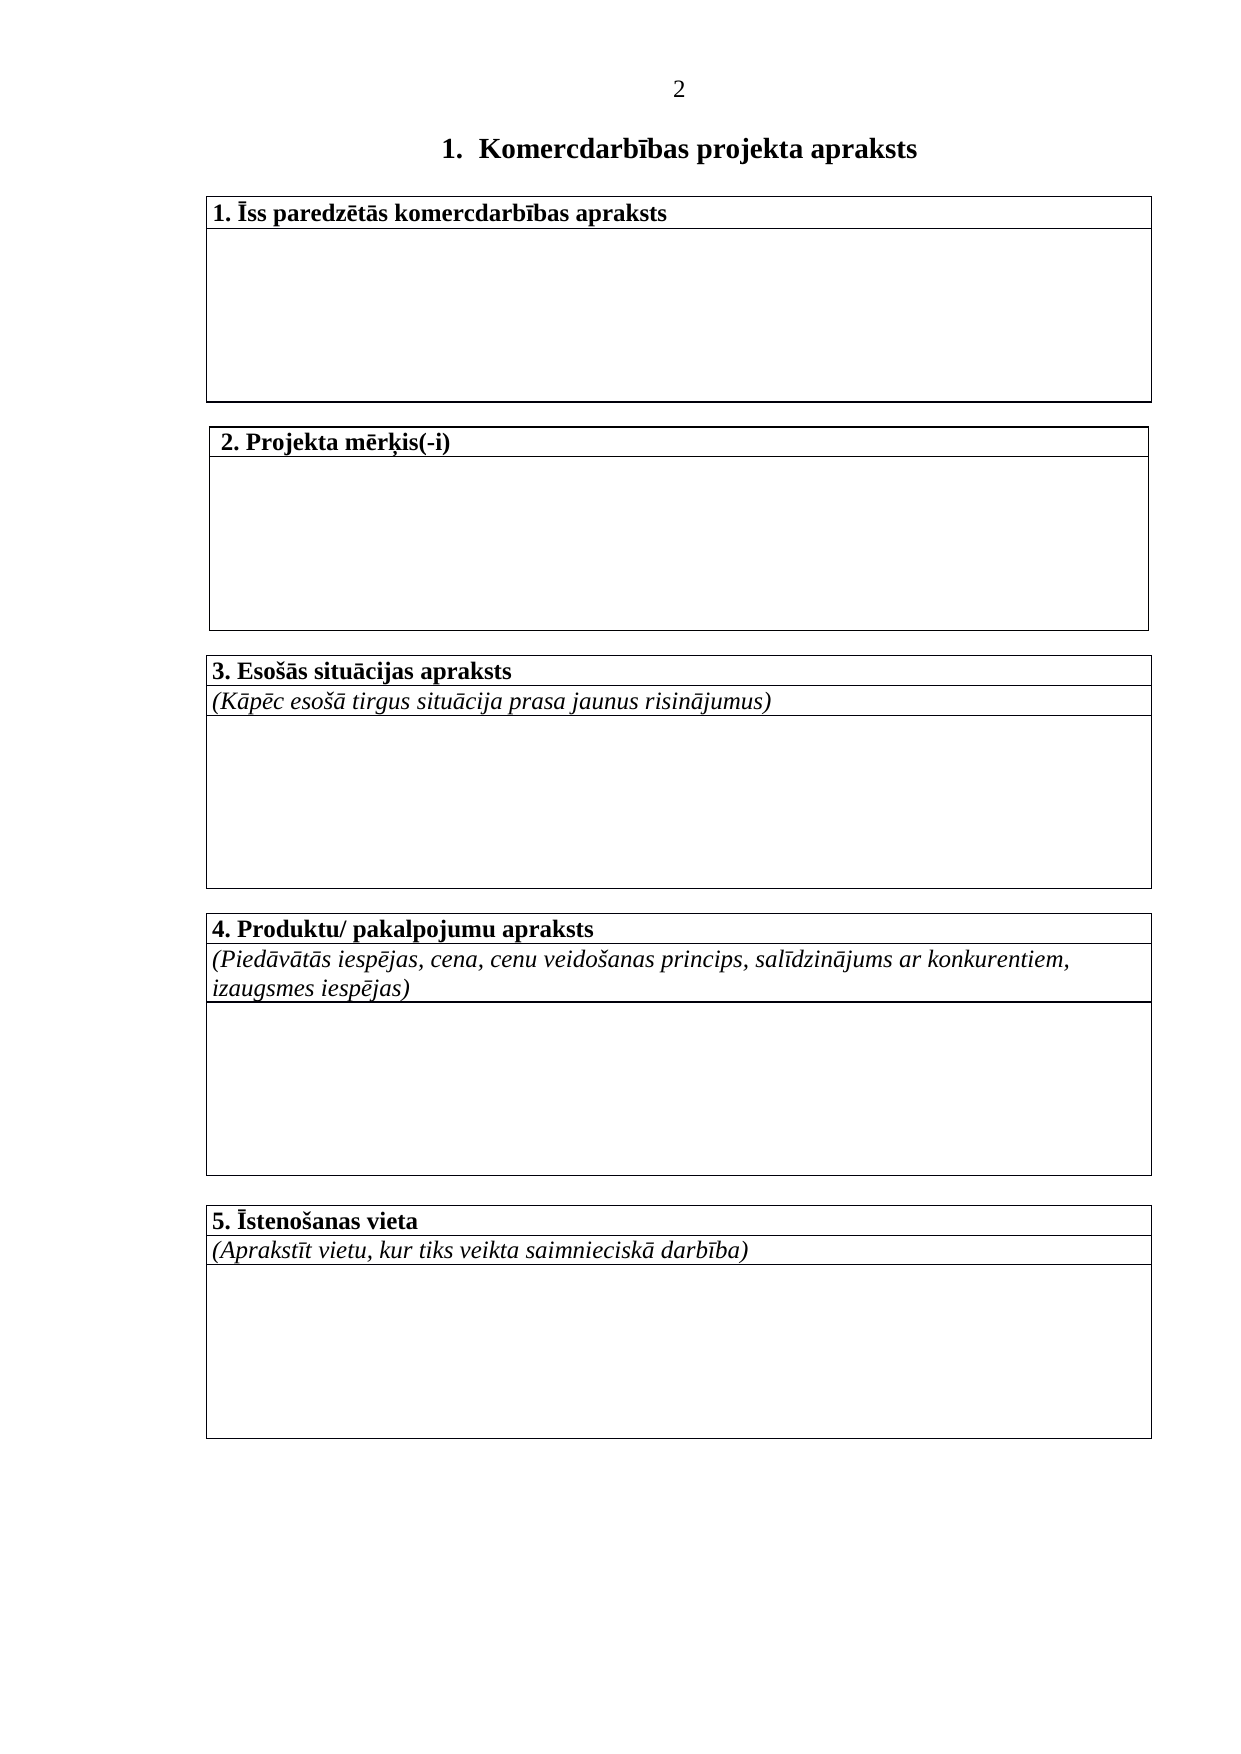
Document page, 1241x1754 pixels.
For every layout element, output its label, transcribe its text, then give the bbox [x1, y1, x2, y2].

table_header 5. Īstenošanas vieta [207, 1206, 1151, 1234]
table_cell (Piedāvātās iespējas, cena, cenu veidošanas princips, salīdzinājums ar konkurentiem, izaugsmes iespējas) [207, 944, 1151, 1001]
table_cell [207, 229, 1151, 401]
table_header 2. Projekta mērķis(-i) [210, 428, 1148, 456]
table_cell [210, 457, 1148, 630]
table_cell [207, 1003, 1151, 1175]
table_cell [207, 1265, 1151, 1438]
table_header 4. Produktu/ pakalpojumu apraksts [207, 914, 1151, 943]
table_header 3. Esošās situācijas apraksts [207, 656, 1151, 685]
table_cell (Kāpēc esošā tirgus situācija prasa jaunus risinājumus) [207, 686, 1151, 714]
list Komercdarbības projekta apraksts [177, 131, 1181, 165]
table_cell (Aprakstīt vietu, kur tiks veikta saimnieciskā darbība) [207, 1236, 1151, 1264]
table_cell [207, 716, 1151, 888]
table_header 1. Īss paredzētās komercdarbības apraksts [207, 197, 1151, 228]
